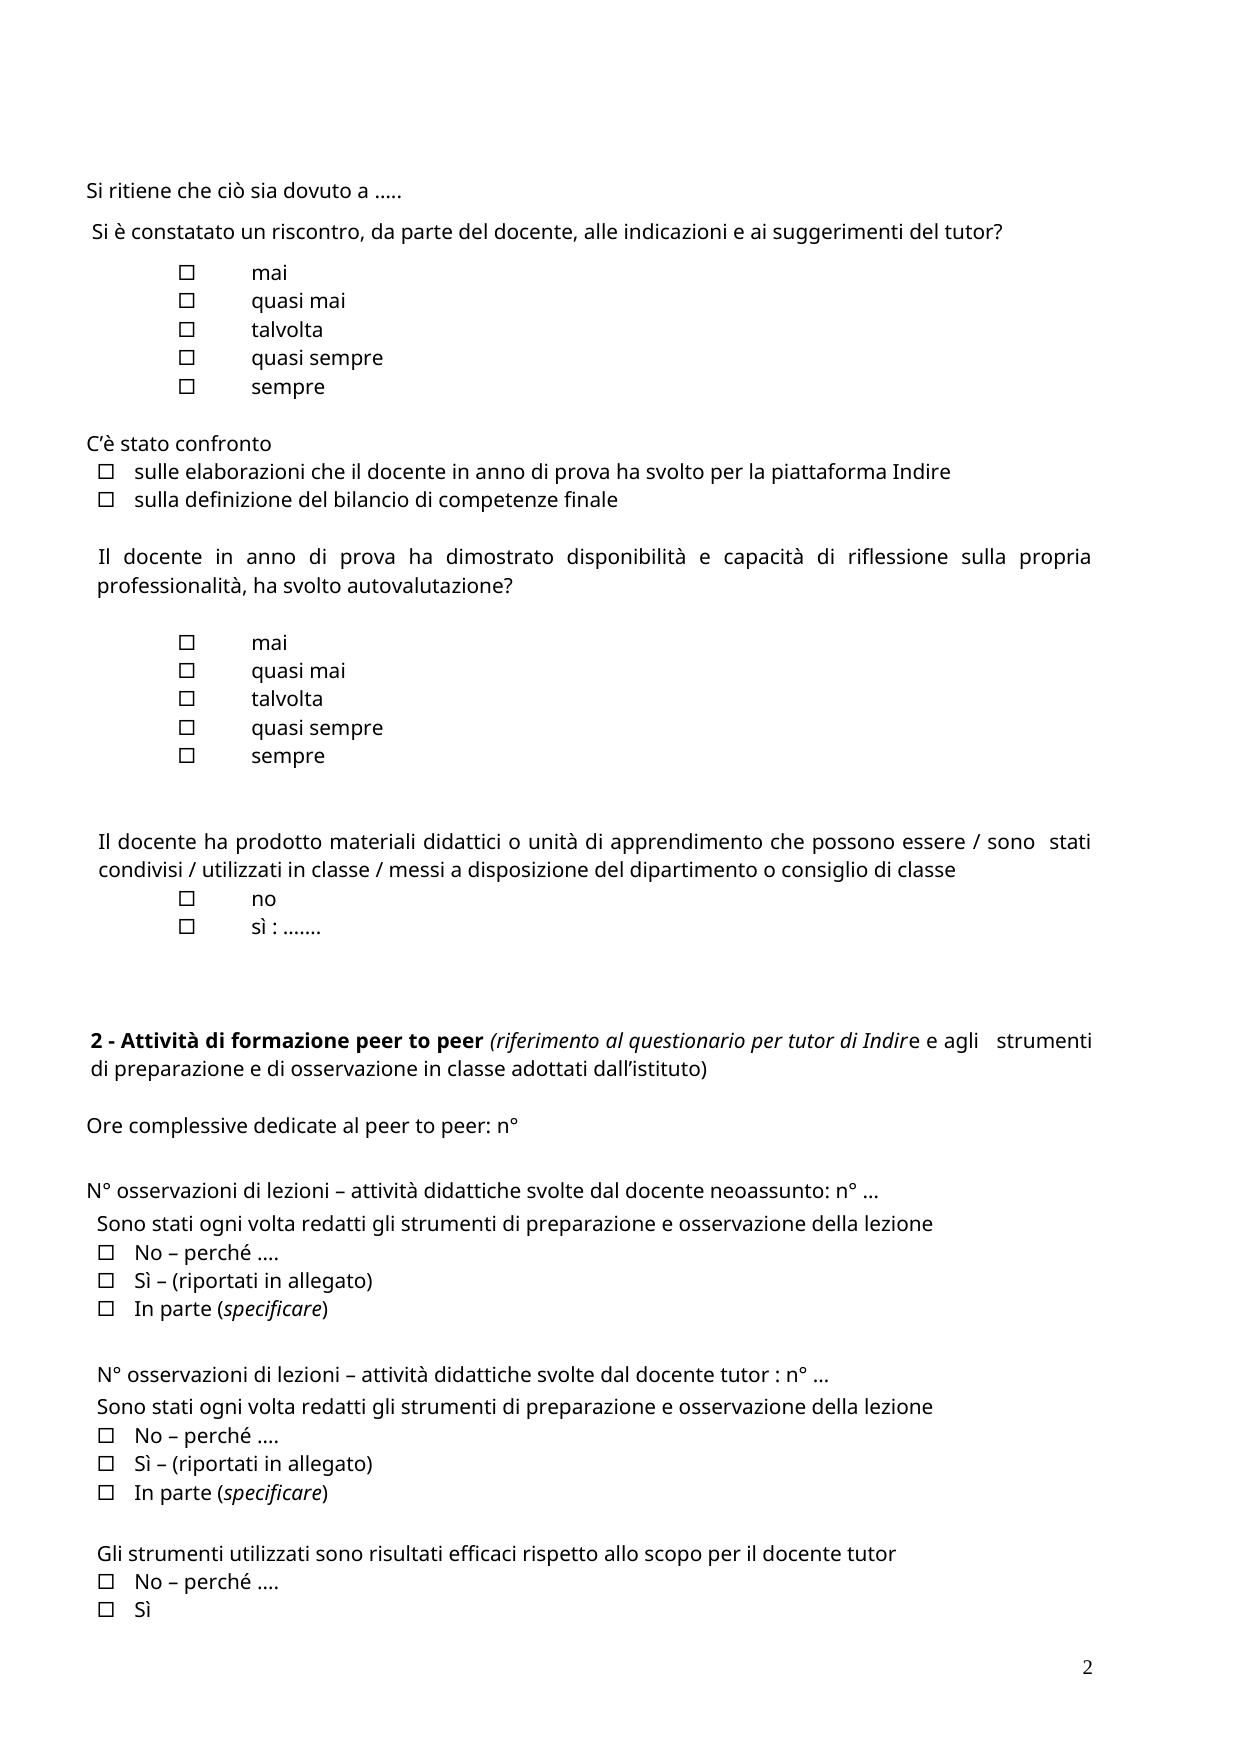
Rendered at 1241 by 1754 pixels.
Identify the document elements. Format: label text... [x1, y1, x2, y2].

text Si è constatato un riscontro, da parte del docente, alle indicazioni e ai suggerimenti del tutor? [59, 217, 1093, 246]
list quasi sempre [177, 713, 1093, 741]
text Sono stati ogni volta redatti gli strumenti di preparazione e osservazione della lezione [59, 1392, 1093, 1421]
list sì : ……. [177, 912, 1093, 941]
list Sì – (riportati in allegato) [97, 1449, 1093, 1478]
text C’è stato confronto [59, 429, 1093, 457]
text Il docente ha prodotto materiali didattici o unità di apprendimento che possono essere / sono stati condivisi / utilizzati in classe / messi a disposizione del dipartimento o consiglio di classe [98, 827, 1093, 884]
list Sì [97, 1596, 1093, 1624]
list No – perché …. [97, 1567, 1093, 1596]
list sempre [177, 372, 1093, 400]
list talvolta [177, 684, 1093, 713]
list mai [177, 628, 1093, 656]
list no [177, 884, 1093, 912]
list sulle elaborazioni che il docente in anno di prova ha svolto per la piattaforma Indire [97, 457, 1093, 486]
list mai [177, 258, 1093, 286]
text N° osservazioni di lezioni – attività didattiche svolte dal docente tutor : n° … [59, 1360, 1093, 1388]
text N° osservazioni di lezioni – attività didattiche svolte dal docente neoassunto: n° … [59, 1177, 1093, 1205]
list quasi mai [177, 286, 1093, 315]
list quasi sempre [177, 343, 1093, 372]
list In parte (specificare) [97, 1294, 1093, 1323]
list sulla definizione del bilancio di competenze finale [97, 486, 1093, 514]
list quasi mai [177, 656, 1093, 684]
text Gli strumenti utilizzati sono risultati efficaci rispetto allo scopo per il docente tutor [59, 1539, 1093, 1567]
text Si ritiene che ciò sia dovuto a ….. [59, 176, 1093, 204]
list No – perché …. [97, 1421, 1093, 1449]
list In parte (specificare) [97, 1478, 1093, 1506]
list No – perché …. [97, 1238, 1093, 1266]
text Sono stati ogni volta redatti gli strumenti di preparazione e osservazione della lezione [59, 1209, 1093, 1238]
list Sì – (riportati in allegato) [97, 1266, 1093, 1294]
text Ore complessive dedicate al peer to peer: n° [59, 1111, 1093, 1140]
text 2 - Attività di formazione peer to peer (riferimento al questionario per tutor di Indire e agli strumenti di preparazione e di osservazione in classe adottati dall’istituto) [90, 1026, 1093, 1083]
list sempre [177, 741, 1093, 770]
text Il docente in anno di prova ha dimostrato disponibilità e capacità di riflessione sulla propria professionalità, ha svolto autovalutazione? [97, 542, 1093, 599]
list talvolta [177, 315, 1093, 343]
